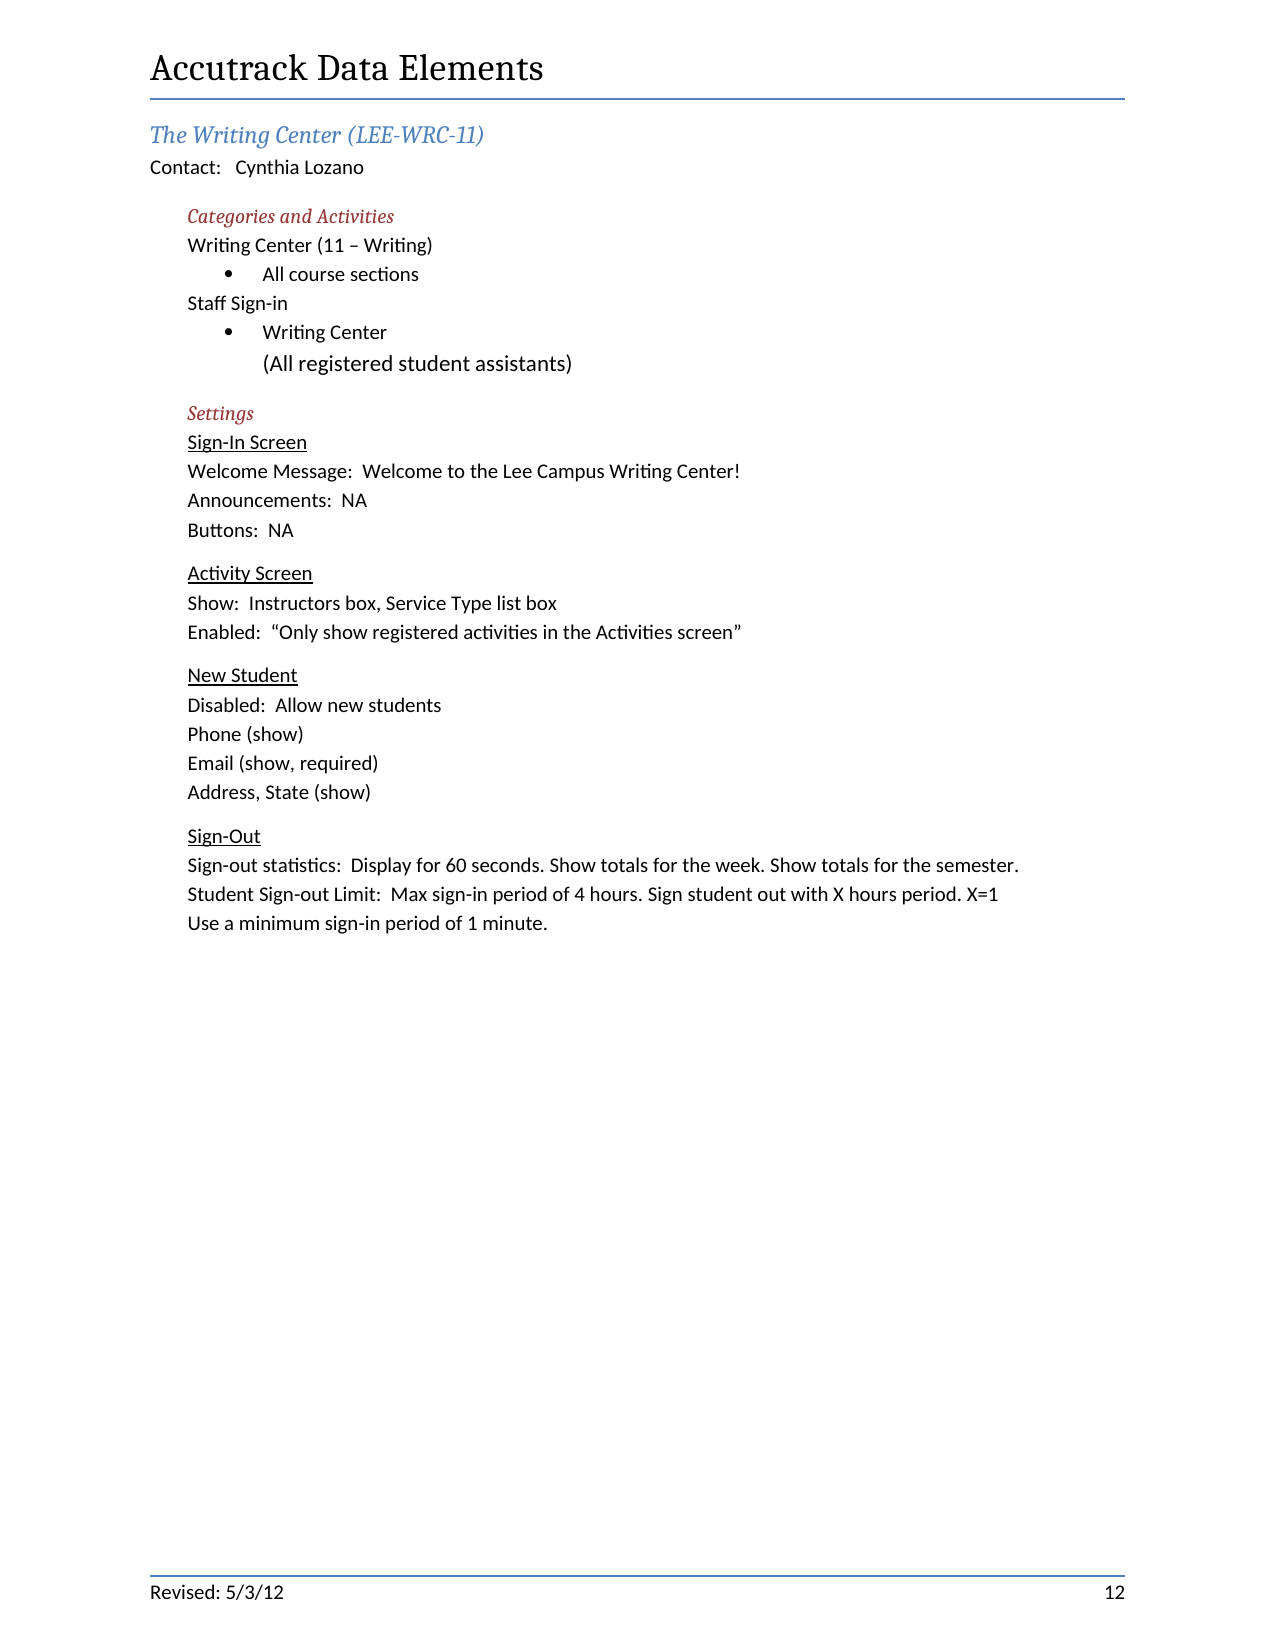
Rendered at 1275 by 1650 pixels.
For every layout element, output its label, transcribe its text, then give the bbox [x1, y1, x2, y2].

text Writing Center (11 – Writing) [187, 232, 1125, 257]
text Contact: Cynthia Lozano [150, 154, 1125, 180]
subtitle Settings [187, 402, 1125, 426]
text Phone (show) [187, 721, 1125, 746]
text Welcome Message: Welcome to the Lee Campus Writing Center! [187, 458, 1125, 484]
text Enabled: “Only show registered activities in the Activities screen” [187, 619, 1125, 644]
subtitle Categories and Activities [187, 204, 1125, 228]
text Announcements: NA [187, 488, 1125, 513]
text Sign-out statistics: Display for 60 seconds. Show totals for the week. Show totals for the semester. [187, 852, 1125, 878]
text Show: Instructors box, Service Type list box [187, 590, 1125, 615]
text Buttons: NA [187, 517, 1125, 542]
text Student Sign-out Limit: Max sign-in period of 4 hours. Sign student out with X hours period. X=1 [187, 881, 1125, 907]
text New Student [187, 663, 1125, 688]
text Disabled: Allow new students [187, 692, 1125, 717]
subtitle The Writing Center (LEE-WRC-11) [150, 121, 1125, 150]
list All course sections [225, 261, 1125, 286]
text Sign-In Screen [187, 429, 1125, 455]
list Writing Center (All registered student assistants) [225, 319, 1125, 377]
text Use a minimum sign-in period of 1 minute. [187, 911, 1125, 936]
text Activity Screen [187, 561, 1125, 586]
text Email (show, required) [187, 750, 1125, 776]
text Staff Sign-in [187, 290, 1125, 316]
text Sign-Out [187, 823, 1125, 848]
text Address, State (show) [187, 779, 1125, 805]
